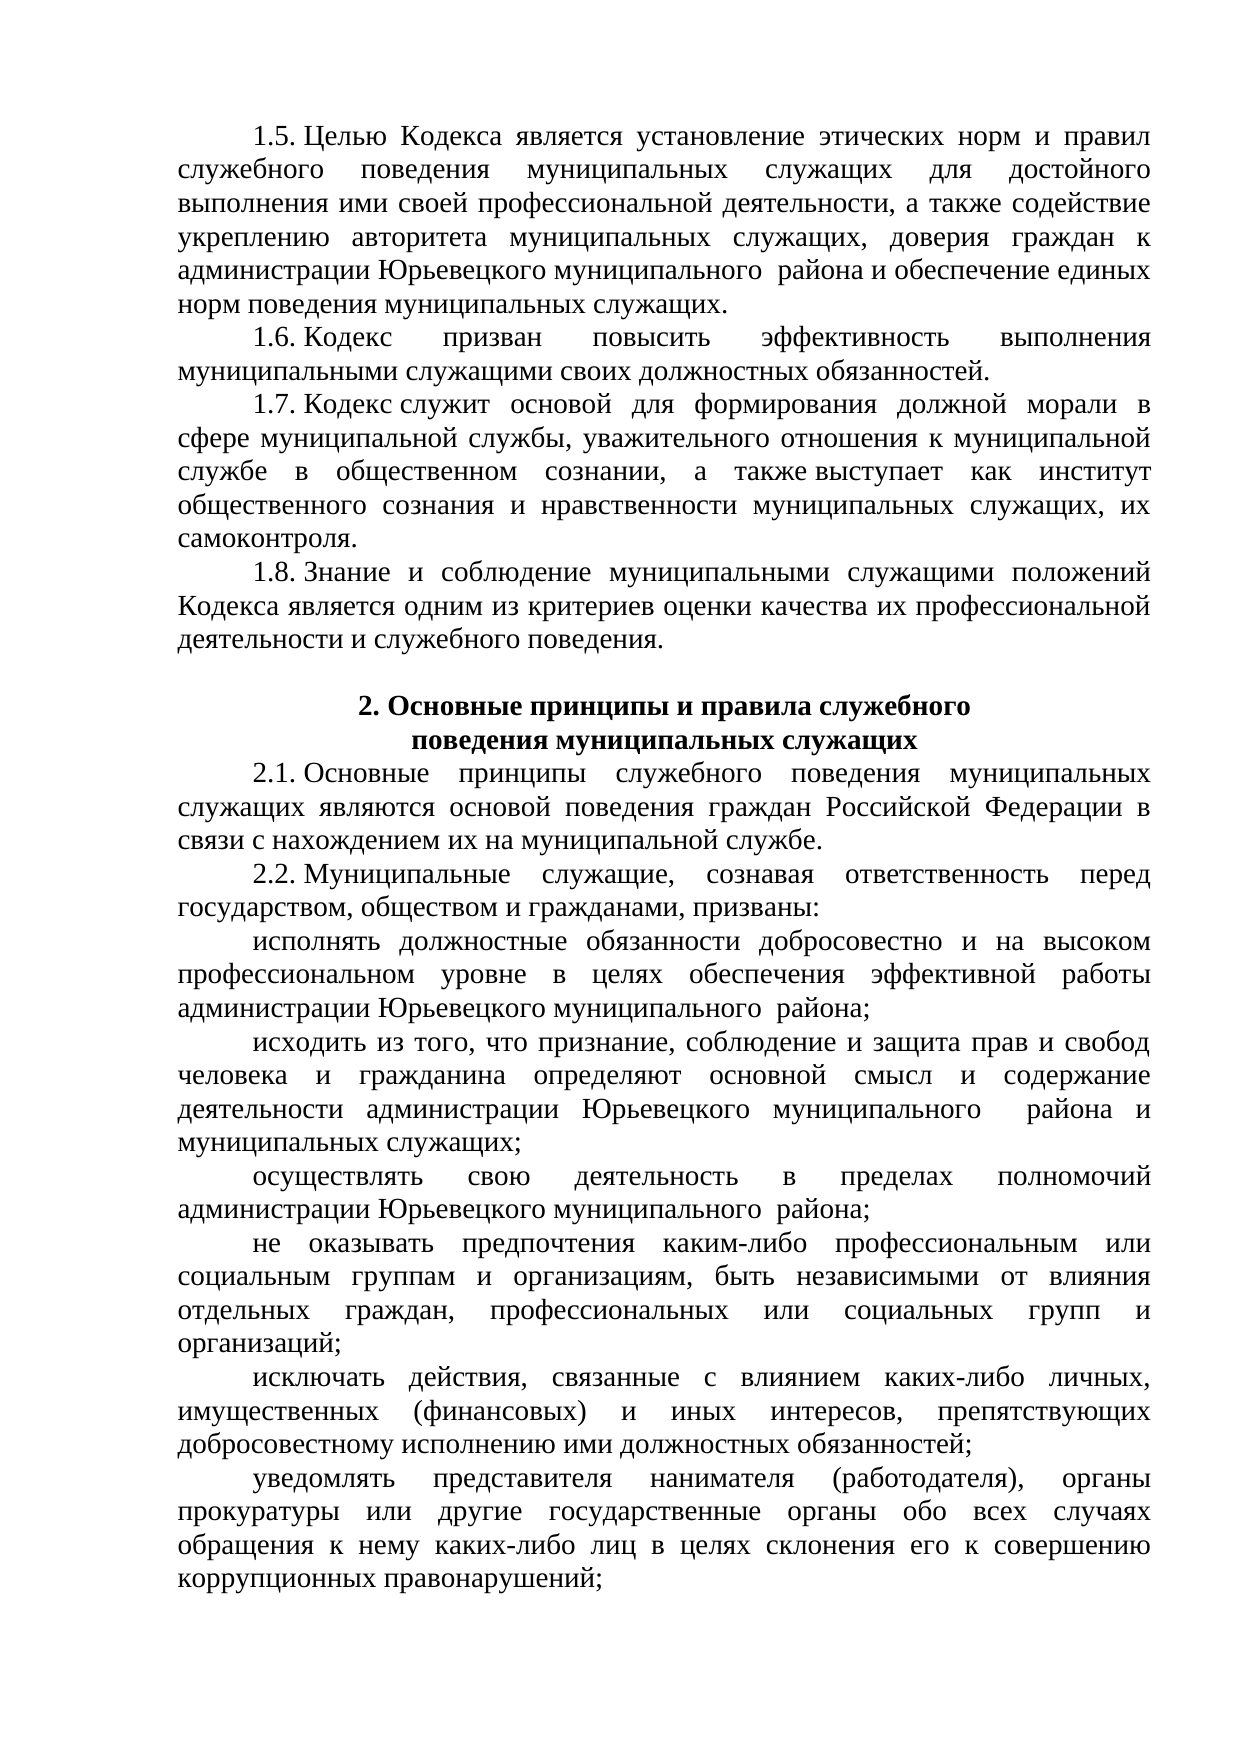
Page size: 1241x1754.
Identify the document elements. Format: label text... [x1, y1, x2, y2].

text осуществлять свою деятельность в пределах полномочий администрации Юрьевецкого муниципального района; [177, 1158, 1152, 1225]
text 1.5. Целью Кодекса является установление этических норм и правил служебного поведения муниципальных служащих для достойного выполнения ими своей профессиональной деятельности, а также содействие укреплению авторитета муниципальных служащих, доверия граждан к администрации Юрьевецкого муниципального района и обеспечение единых норм поведения муниципальных служащих. [177, 118, 1152, 319]
text уведомлять представителя нанимателя (работодателя), органы прокуратуры или другие государственные органы обо всех случаях обращения к нему каких-либо лиц в целях склонения его к совершению коррупционных правонарушений; [177, 1460, 1152, 1594]
text 1.6. Кодекс призван повысить эффективность выполнения муниципальными служащими своих должностных обязанностей. [177, 319, 1152, 386]
text 1.7. Кодекс служит основой для формирования должной морали в сфере муниципальной службы, уважительного отношения к муниципальной службе в общественном сознании, а также выступает как институт общественного сознания и нравственности муниципальных служащих, их самоконтроля. [177, 386, 1152, 554]
text 1.8. Знание и соблюдение муниципальными служащими положений Кодекса является одним из критериев оценки качества их профессиональной деятельности и служебного поведения. [177, 554, 1152, 655]
text 2.2. Муниципальные служащие, сознавая ответственность перед государством, обществом и гражданами, призваны: [177, 856, 1152, 923]
text исключать действия, связанные с влиянием каких-либо личных, имущественных (финансовых) и иных интересов, препятствующих добросовестному исполнению ими должностных обязанностей; [177, 1359, 1152, 1460]
text 2. Основные принципы и правила служебного [177, 688, 1152, 722]
text не оказывать предпочтения каким-либо профессиональным или социальным группам и организациям, быть независимыми от влияния отдельных граждан, профессиональных или социальных групп и организаций; [177, 1225, 1152, 1359]
text 2.1. Основные принципы служебного поведения муниципальных служащих являются основой поведения граждан Российской Федерации в связи с нахождением их на муниципальной службе. [177, 755, 1152, 856]
text исполнять должностные обязанности добросовестно и на высоком профессиональном уровне в целях обеспечения эффективной работы администрации Юрьевецкого муниципального района; [177, 923, 1152, 1024]
text исходить из того, что признание, соблюдение и защита прав и свобод человека и гражданина определяют основной смысл и содержание деятельности администрации Юрьевецкого муниципального района и муниципальных служащих; [177, 1024, 1152, 1158]
text поведения муниципальных служащих [177, 722, 1152, 755]
